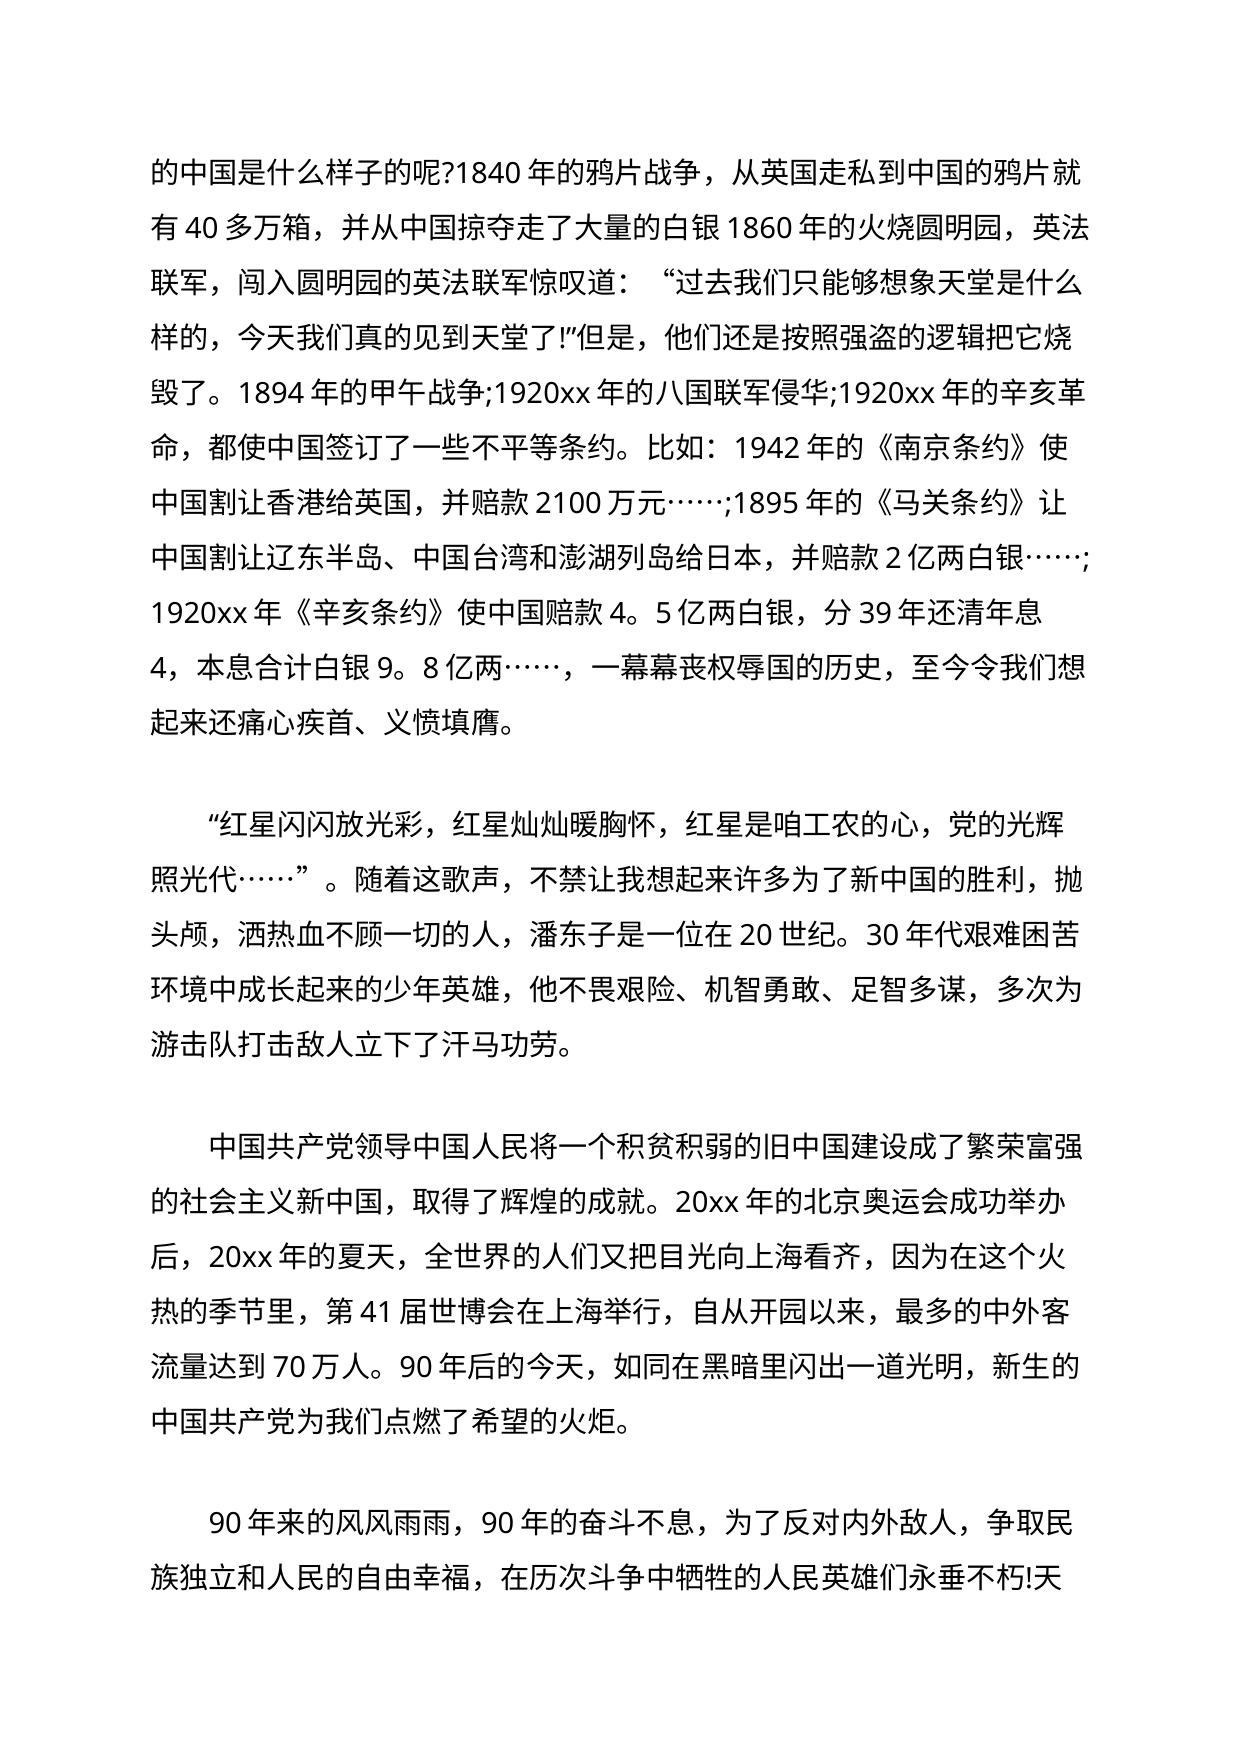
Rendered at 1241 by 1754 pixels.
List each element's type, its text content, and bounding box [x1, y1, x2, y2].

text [150, 1500, 1090, 1597]
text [150, 150, 1090, 742]
text 中国共产党领导中国人民将一个积贫积弱的旧中国建设成了繁荣富强的社会主义新中国，取得了辉煌的成就。20xx年的北京奥运会成功举办后，20xx年的夏天，全世界的人们又把目光向上海看齐，因为在这个火热的季节里，第41届世博会在上海举行，自从开园以来，最多的中外客流量达到70万人。90年后的今天，如同在黑暗里闪出一道光明，新生的中国共产党为我们点燃了希望的火炬。 [150, 1123, 1090, 1440]
text “红星闪闪放光彩，红星灿灿暖胸怀，红星是咱工农的心，党的光辉照光代……”。随着这歌声，不禁让我想起来许多为了新中国的胜利，抛头颅，洒热血不顾一切的人，潘东子是一位在20世纪。30年代艰难困苦环境中成长起来的少年英雄，他不畏艰险、机智勇敢、足智多谋，多次为游击队打击敌人立下了汗马功劳。 [150, 802, 1090, 1064]
